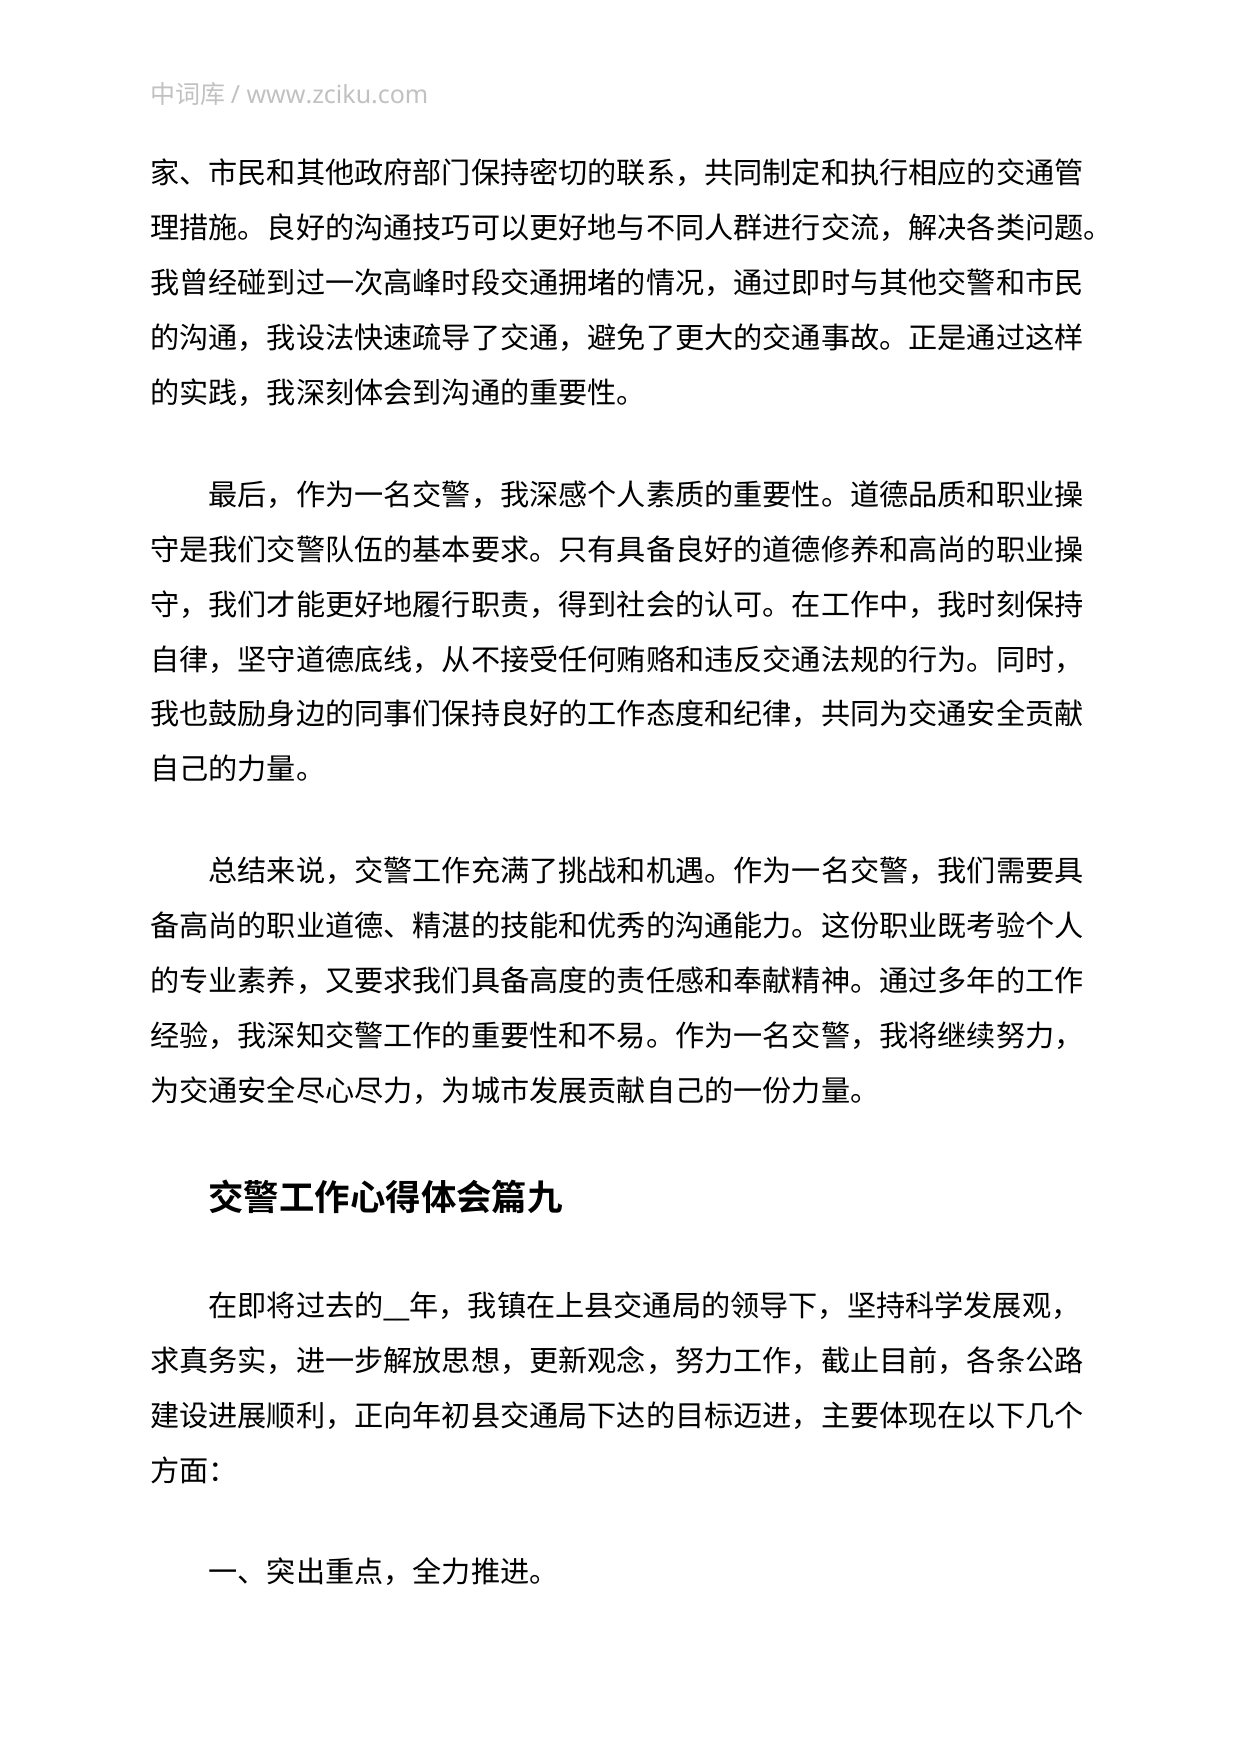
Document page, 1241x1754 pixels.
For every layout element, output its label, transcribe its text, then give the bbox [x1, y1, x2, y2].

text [150, 150, 1090, 412]
text 交警工作心得体会篇九 [150, 1169, 1090, 1220]
text 最后，作为一名交警，我深感个人素质的重要性。道德品质和职业操守是我们交警队伍的基本要求。只有具备良好的道德修养和高尚的职业操守，我们才能更好地履行职责，得到社会的认可。在工作中，我时刻保持自律，坚守道德底线，从不接受任何贿赂和违反交通法规的行为。同时，我也鼓励身边的同事们保持良好的工作态度和纪律，共同为交通安全贡献自己的力量。 [150, 471, 1090, 788]
text 一、突出重点，全力推进。 [150, 1549, 1090, 1591]
text 总结来说，交警工作充满了挑战和机遇。作为一名交警，我们需要具备高尚的职业道德、精湛的技能和优秀的沟通能力。这份职业既考验个人的专业素养，又要求我们具备高度的责任感和奉献精神。通过多年的工作经验，我深知交警工作的重要性和不易。作为一名交警，我将继续努力，为交通安全尽心尽力，为城市发展贡献自己的一份力量。 [150, 848, 1090, 1109]
text 在即将过去的__年，我镇在上县交通局的领导下，坚持科学发展观，求真务实，进一步解放思想，更新观念，努力工作，截止目前，各条公路建设进展顺利，正向年初县交通局下达的目标迈进，主要体现在以下几个方面： [150, 1282, 1090, 1489]
